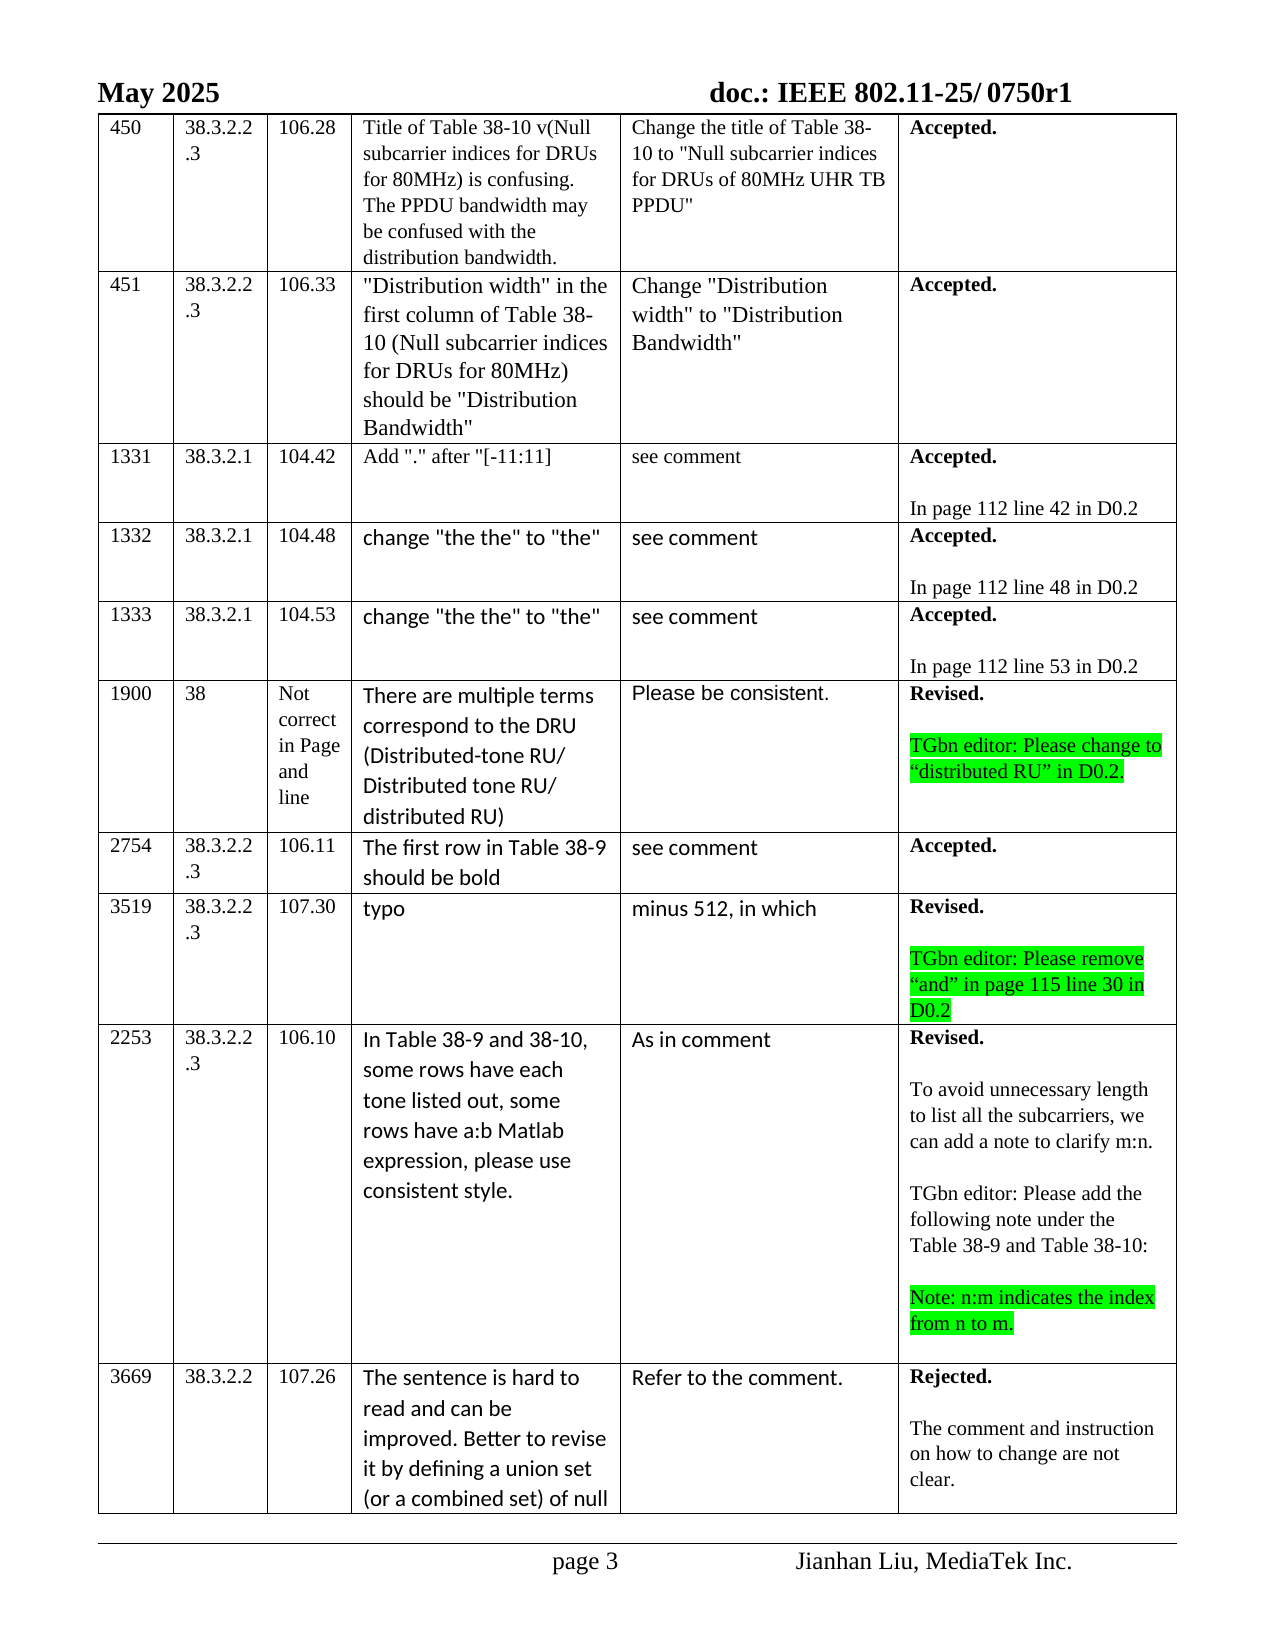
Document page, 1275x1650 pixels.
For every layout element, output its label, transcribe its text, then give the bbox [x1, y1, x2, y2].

table_cell typo [352, 894, 620, 1024]
table_cell 3519 [99, 894, 173, 1024]
table_cell Accepted. In page 112 line 42 in D0.2 [899, 444, 1176, 522]
table_cell 104.42 [268, 444, 351, 522]
table_cell see comment [621, 833, 898, 893]
table_cell 38.3.2.2.3 [174, 1025, 267, 1362]
table_cell In Table 38-9 and 38-10, some rows have each tone listed out, some rows have a:b Matlab expression, please use consistent style. [352, 1025, 620, 1362]
table_cell 2253 [99, 1025, 173, 1362]
table_cell 106.28 [268, 115, 351, 271]
table_cell 3669 [99, 1364, 173, 1512]
table_cell 1900 [99, 681, 173, 832]
table_cell 1331 [99, 444, 173, 522]
table_cell 2754 [99, 833, 173, 893]
table_cell 107.30 [268, 894, 351, 1024]
table_cell 38.3.2.1 [174, 602, 267, 680]
table_cell 104.53 [268, 602, 351, 680]
table_cell 450 [99, 115, 173, 271]
table_cell 38.3.2.2.3 [174, 272, 267, 443]
table_cell The first row in Table 38-9 should be bold [352, 833, 620, 893]
table_cell 1333 [99, 602, 173, 680]
table_cell Change "Distribution width" to "Distribution Bandwidth" [621, 272, 898, 443]
table_cell see comment [621, 444, 898, 522]
table_cell Change the title of Table 38-10 to "Null subcarrier indices for DRUs of 80MHz UHR TB PPDU" [621, 115, 898, 271]
table_cell 106.33 [268, 272, 351, 443]
table_cell 451 [99, 272, 173, 443]
table_cell 38.3.2.1 [174, 523, 267, 601]
table_cell Accepted. [899, 115, 1176, 271]
table_cell 104.48 [268, 523, 351, 601]
table_cell Not correct in Page and line [268, 681, 351, 832]
table_cell Revised. TGbn editor: Please remove “and” in page 115 line 30 in D0.2 [899, 894, 1176, 1024]
table_cell 38.3.2.1 [174, 444, 267, 522]
table_cell 106.10 [268, 1025, 351, 1362]
table_cell see comment [621, 523, 898, 601]
table_cell Accepted. [899, 272, 1176, 443]
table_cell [899, 1364, 1176, 1512]
table_cell 1332 [99, 523, 173, 601]
table_cell Revised. To avoid unnecessary length to list all the subcarriers, we can add a note to clarify m:n. TGbn editor: Please add the following note under the Table 38-9 and Table 38-10: Note: n:m indicates the index from n to m. [899, 1025, 1176, 1362]
table_cell As in comment [621, 1025, 898, 1362]
table_cell Accepted. In page 112 line 53 in D0.2 [899, 602, 1176, 680]
table_cell 38.3.2.2.3 [174, 894, 267, 1024]
table_cell change "the the" to "the" [352, 523, 620, 601]
table_cell There are multiple terms correspond to the DRU (Distributed-tone RU/ Distributed tone RU/ distributed RU) [352, 681, 620, 832]
table_cell 38 [174, 681, 267, 832]
table_cell Accepted. [899, 833, 1176, 893]
table_cell Title of Table 38-10 v(Null subcarrier indices for DRUs for 80MHz) is confusing. The PPDU bandwidth may be confused with the distribution bandwidth. [352, 115, 620, 271]
table_cell see comment [621, 602, 898, 680]
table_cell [352, 1364, 620, 1512]
table_cell change "the the" to "the" [352, 602, 620, 680]
table_cell Add "." after "[-11:11] [352, 444, 620, 522]
table_cell Accepted. In page 112 line 48 in D0.2 [899, 523, 1176, 601]
table_cell Revised. TGbn editor: Please change to “distributed RU” in D0.2. [899, 681, 1176, 832]
table_cell 38.3.2.2.3 [174, 833, 267, 893]
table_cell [621, 1364, 898, 1512]
table_cell minus 512, in which [621, 894, 898, 1024]
table_cell Please be consistent. [621, 681, 898, 832]
table_cell 38.3.2.2.3 [174, 115, 267, 271]
table_cell 106.11 [268, 833, 351, 893]
table_cell 38.3.2.2 [174, 1364, 267, 1512]
table_cell "Distribution width" in the first column of Table 38-10 (Null subcarrier indices for DRUs for 80MHz) should be "Distribution Bandwidth" [352, 272, 620, 443]
table_cell 107.26 [268, 1364, 351, 1512]
